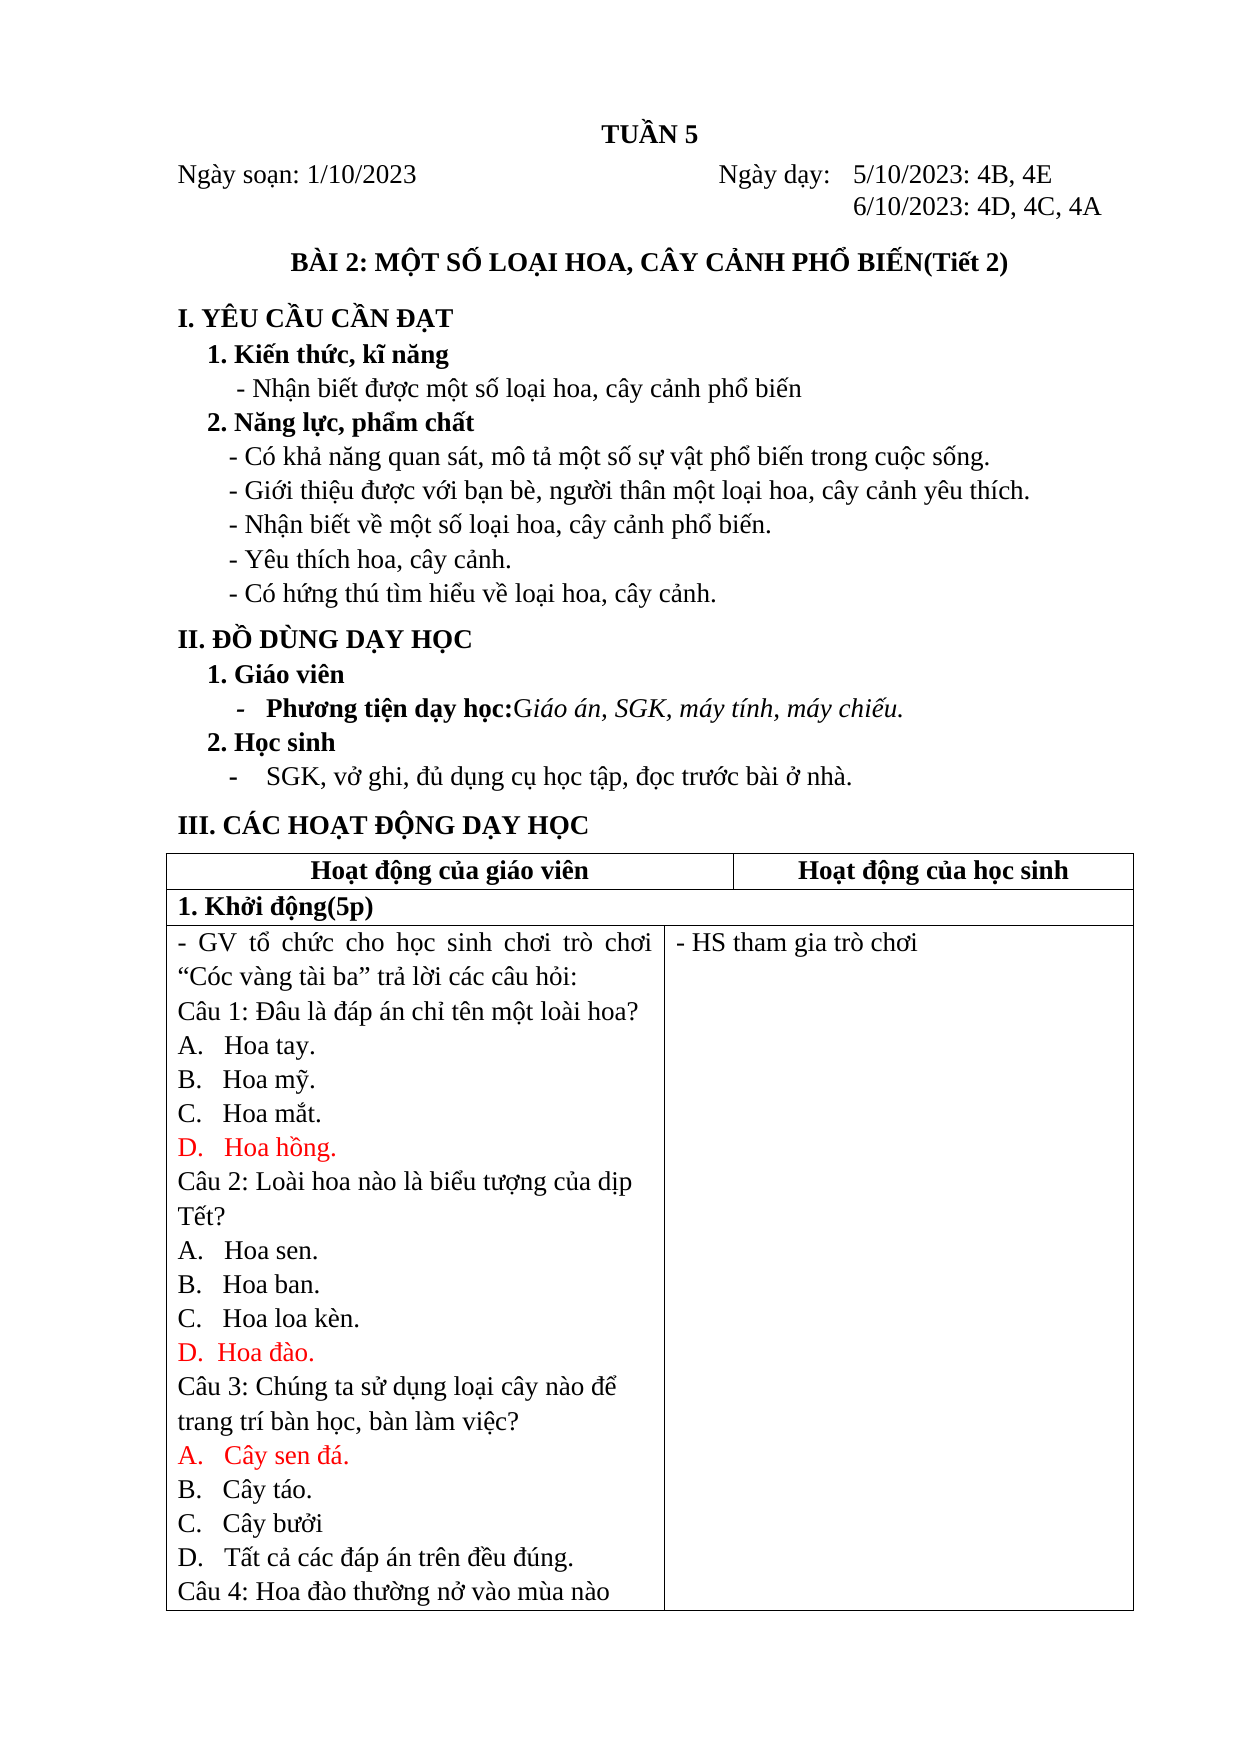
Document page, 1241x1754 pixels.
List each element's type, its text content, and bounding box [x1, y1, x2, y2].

text - Giới thiệu được với bạn bè, người thân một loại hoa, cây cảnh yêu thích. [228, 474, 1122, 506]
text 1. Giáo viên [207, 658, 1122, 689]
text - Nhận biết về một số loại hoa, cây cảnh phổ biến. [228, 508, 1122, 540]
text - Yêu thích hoa, cây cảnh. [228, 543, 1122, 574]
table_header Ngày dạy: [628, 159, 842, 221]
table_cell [167, 926, 664, 1609]
text BÀI 2: MỘT SỐ LOẠI HOA, CÂY CẢNH PHỔ BIẾN(Tiết 2) [177, 246, 1122, 277]
text 2. Học sinh [207, 726, 1122, 757]
table_header 5/10/2023: 4B, 4E 6/10/2023: 4D, 4C, 4A [842, 159, 1152, 221]
list Phương tiện dạy học:Giáo án, SGK, máy tính, máy chiếu. [236, 692, 1122, 723]
text I. YÊU CẦU CẦN ĐẠT [177, 302, 1122, 333]
table_header Hoạt động của giáo viên [167, 854, 733, 889]
text TUẦN 5 [177, 118, 1122, 149]
text - Có hứng thú tìm hiểu về loại hoa, cây cảnh. [228, 577, 1122, 608]
table_header Hoạt động của học sinh [734, 854, 1133, 889]
table_cell 1. Khởi động(5p) [167, 890, 1133, 925]
text 1. Kiến thức, kĩ năng [207, 338, 1122, 369]
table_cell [665, 926, 1133, 1609]
table_header Ngày soạn: 1/10/2023 [166, 159, 628, 221]
text 2. Năng lực, phẩm chất [207, 406, 1122, 437]
list SGK, vở ghi, đủ dụng cụ học tập, đọc trước bài ở nhà. [228, 760, 1122, 791]
text - Nhận biết được một số loại hoa, cây cảnh phổ biến [214, 372, 1122, 403]
text III. CÁC HOẠT ĐỘNG DẠY HỌC [177, 809, 1122, 841]
text II. ĐỒ DÙNG DẠY HỌC [177, 623, 1122, 655]
text - Có khả năng quan sát, mô tả một số sự vật phổ biến trong cuộc sống. [228, 440, 1122, 471]
